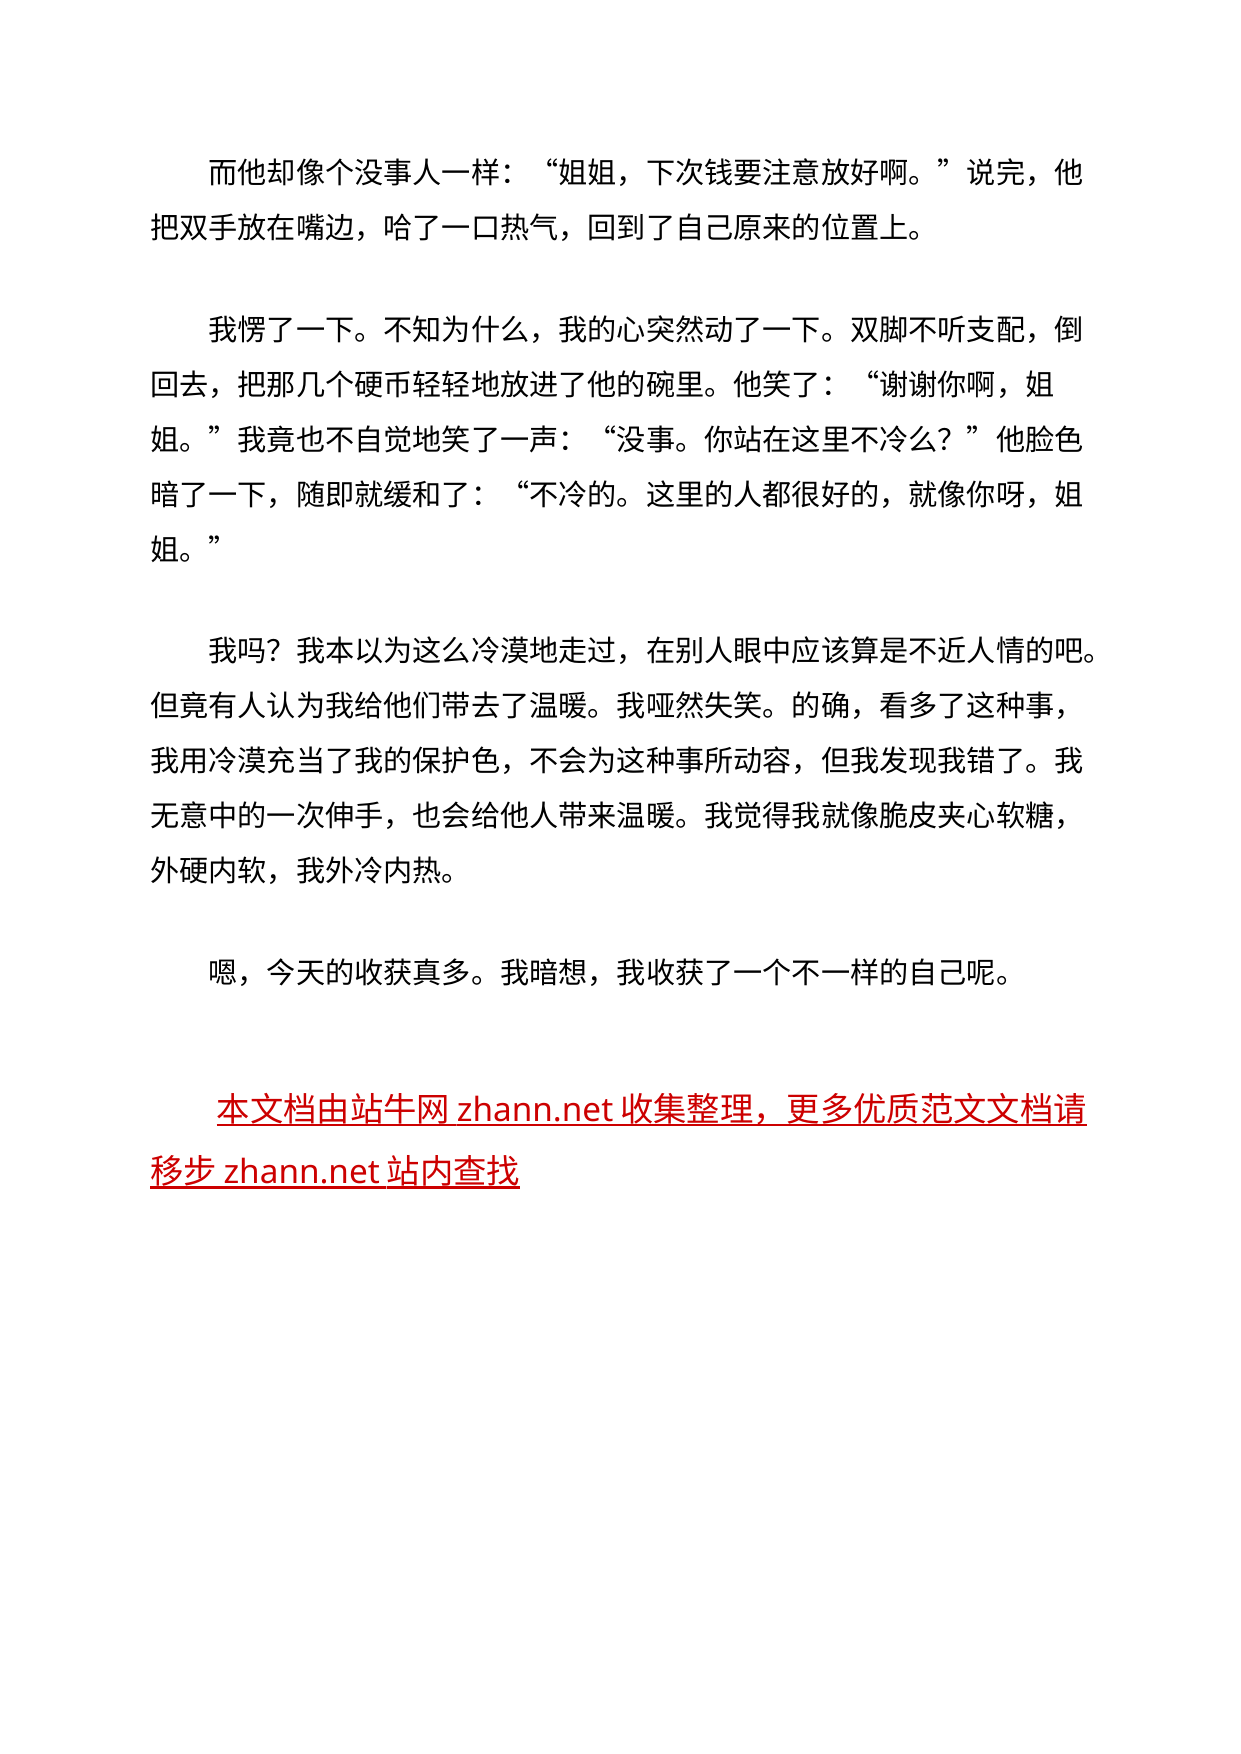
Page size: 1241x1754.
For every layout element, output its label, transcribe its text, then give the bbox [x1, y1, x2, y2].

text 我吗？我本以为这么冷漠地走过，在别人眼中应该算是不近人情的吧。但竟有人认为我给他们带去了温暖。我哑然失笑。的确，看多了这种事，我用冷漠充当了我的保护色，不会为这种事所动容，但我发现我错了。我无意中的一次伸手，也会给他人带来温暖。我觉得我就像脆皮夹心软糖，外硬内软，我外冷内热。 [150, 628, 1090, 890]
text 本文档由站牛网zhann.net收集整理，更多优质范文文档请移步zhann.net站内查找 [150, 1082, 1090, 1194]
text 我愣了一下。不知为什么，我的心突然动了一下。双脚不听支配，倒回去，把那几个硬币轻轻地放进了他的碗里。他笑了：“谢谢你啊，姐姐。”我竟也不自觉地笑了一声：“没事。你站在这里不冷么？”他脸色暗了一下，随即就缓和了：“不冷的。这里的人都很好的，就像你呀，姐姐。” [150, 307, 1090, 568]
text 嗯，今天的收获真多。我暗想，我收获了一个不一样的自己呢。 [150, 949, 1090, 992]
text 而他却像个没事人一样：“姐姐，下次钱要注意放好啊。”说完，他把双手放在嘴边，哈了一口热气，回到了自己原来的位置上。 [150, 150, 1090, 247]
